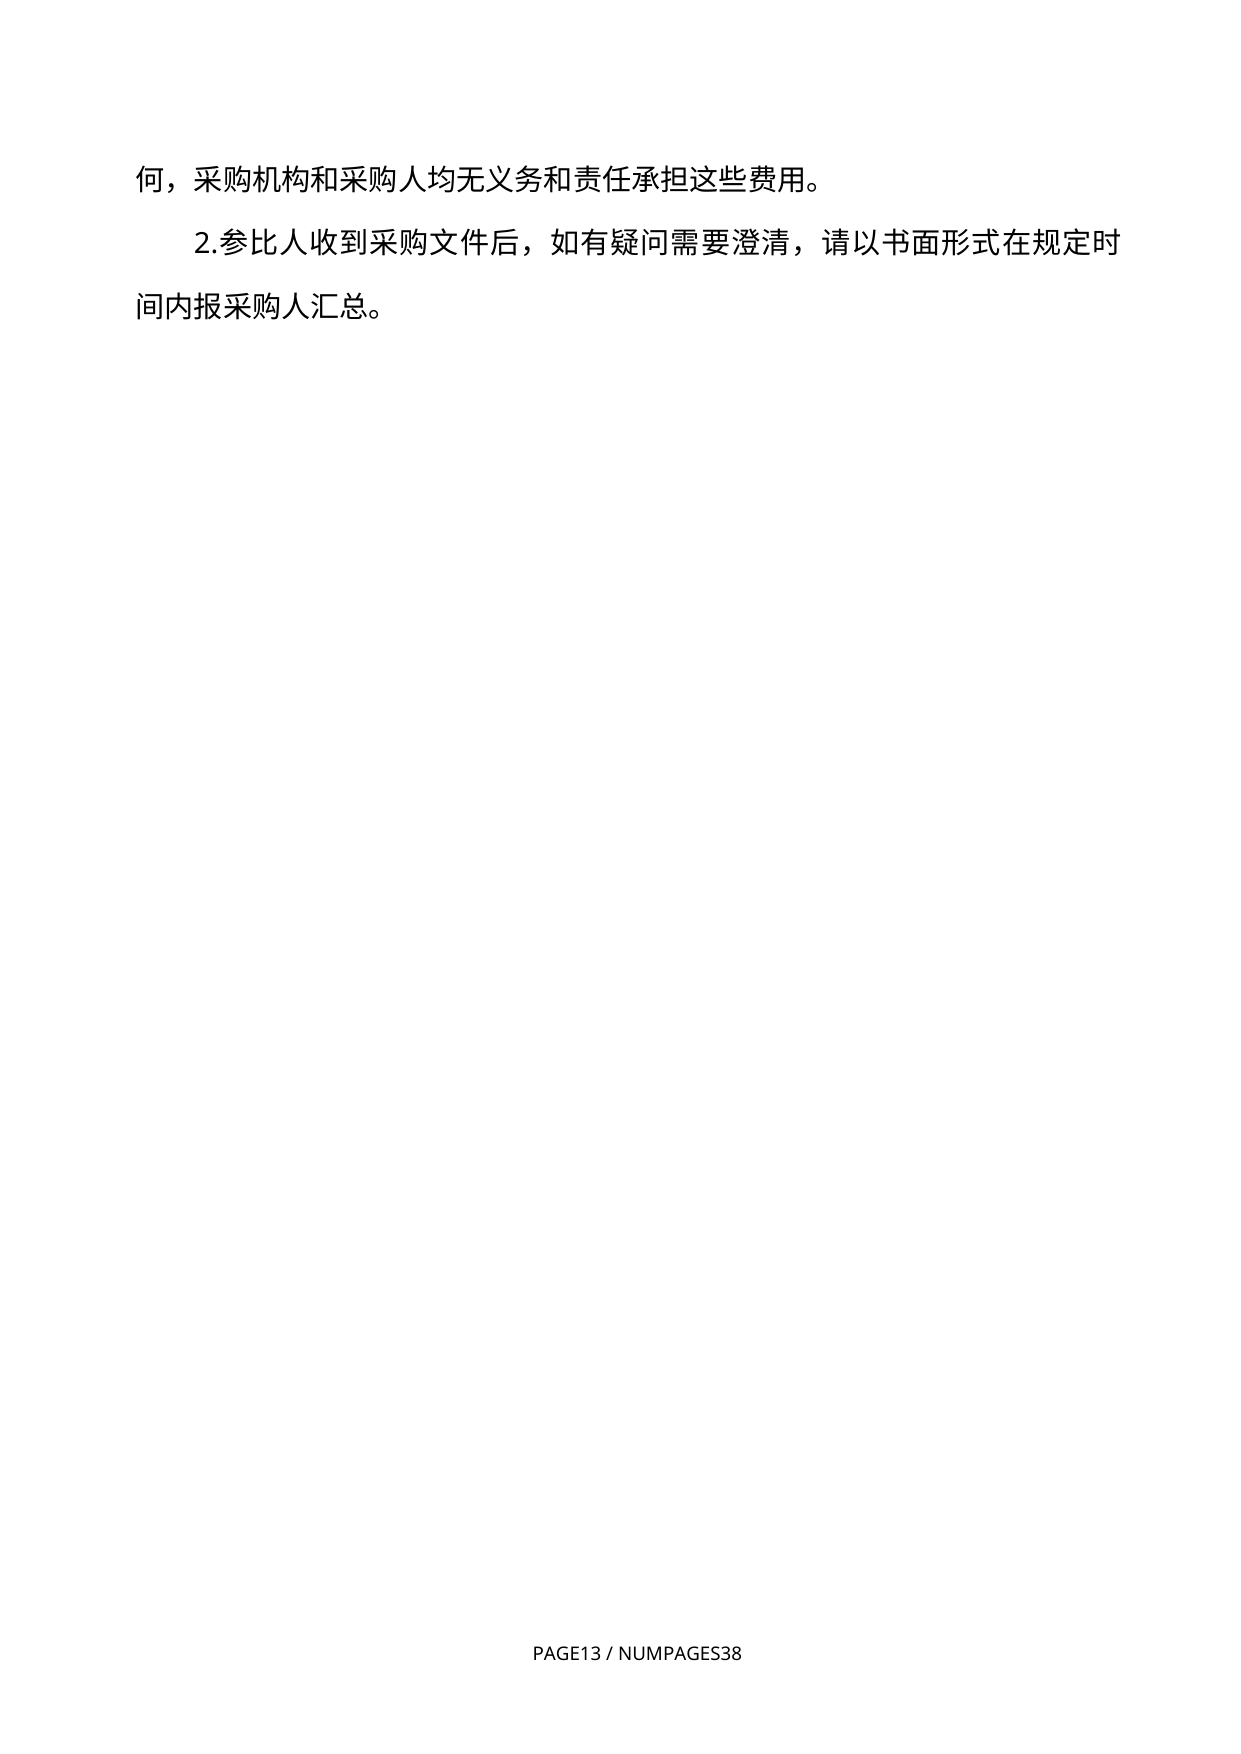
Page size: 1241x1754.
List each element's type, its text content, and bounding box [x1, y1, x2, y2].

text 2.参比人收到采购文件后，如有疑问需要澄清，请以书面形式在规定时间内报采购人汇总。 [135, 220, 1121, 326]
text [135, 156, 1121, 198]
